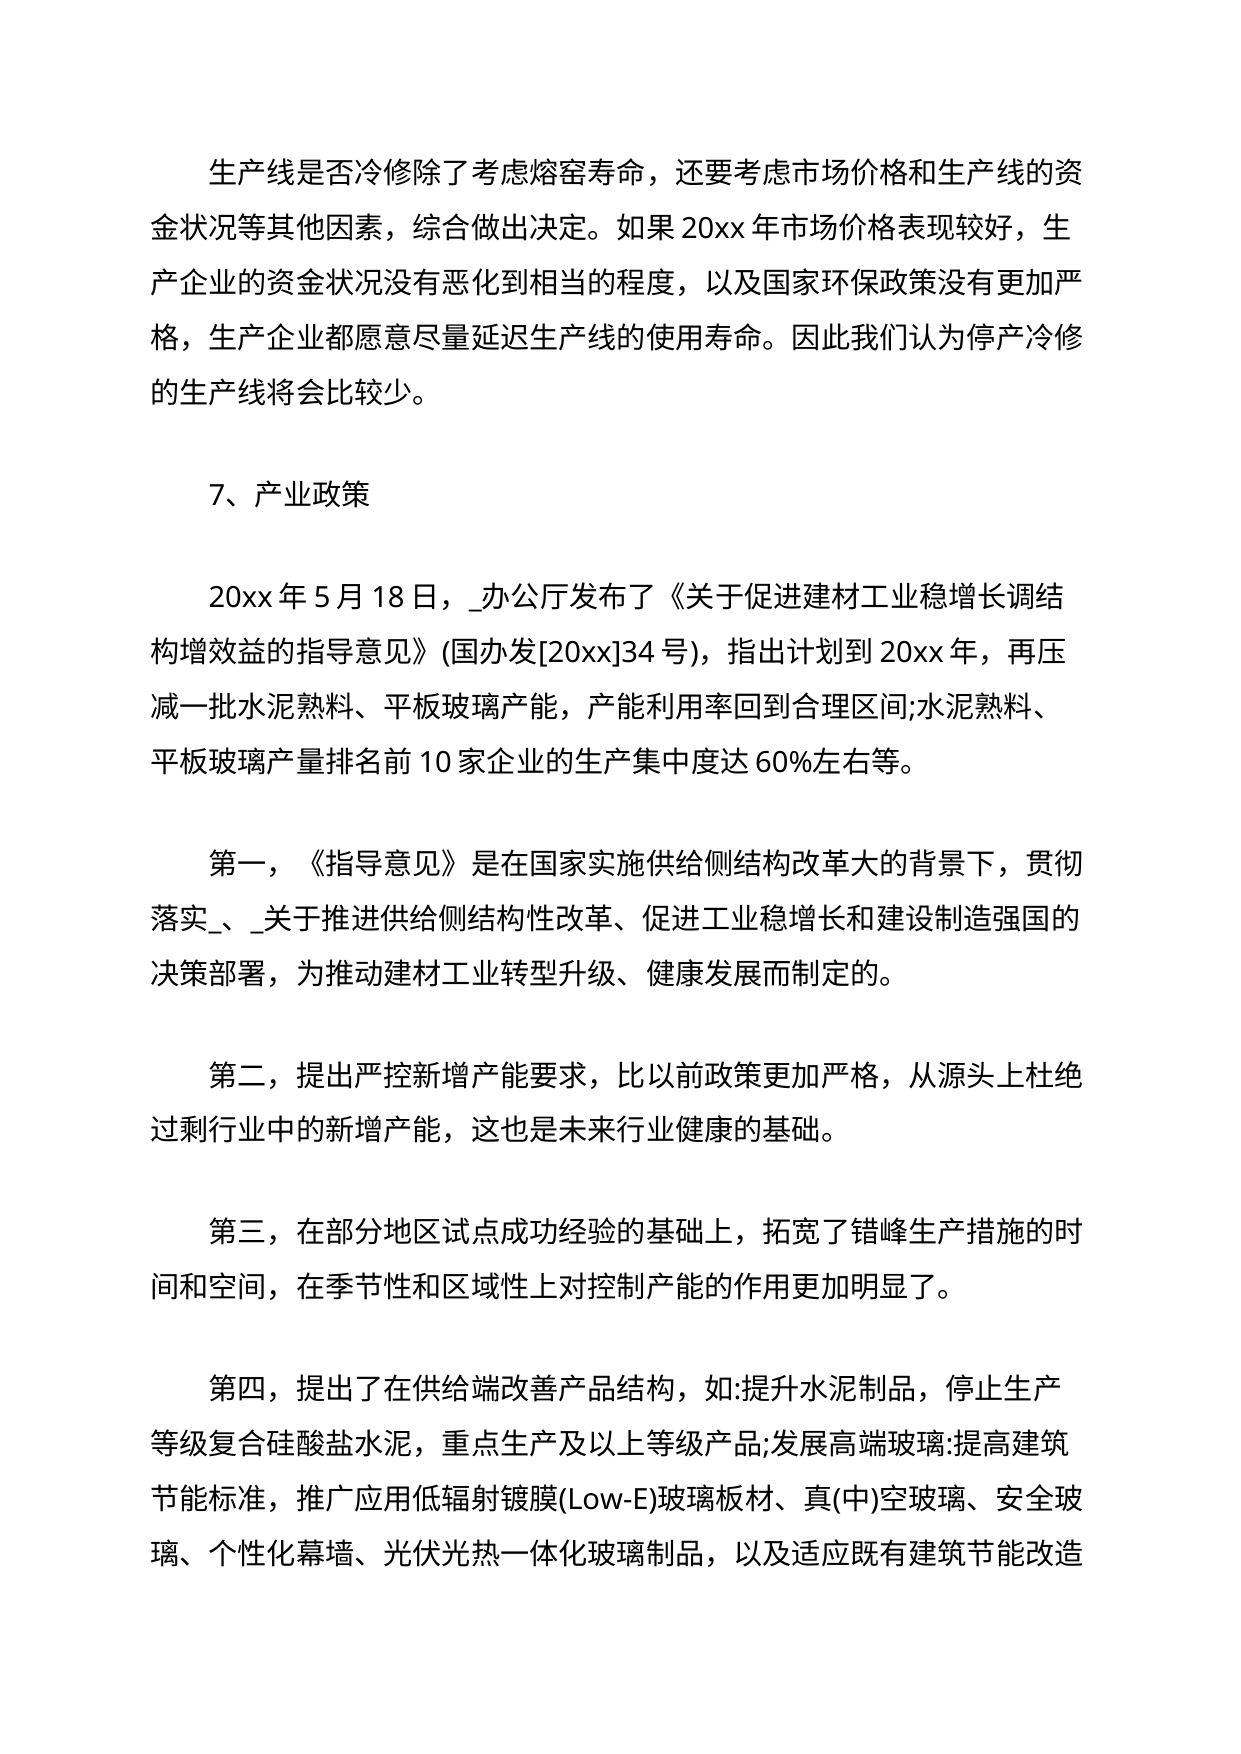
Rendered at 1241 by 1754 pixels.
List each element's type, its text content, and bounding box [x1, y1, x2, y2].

text 20xx年5月18日，_办公厅发布了《关于促进建材工业稳增长调结构增效益的指导意见》(国办发[20xx]34号)，指出计划到20xx年，再压减一批水泥熟料、平板玻璃产能，产能利用率回到合理区间;水泥熟料、平板玻璃产量排名前10家企业的生产集中度达60%左右等。 [150, 573, 1090, 781]
text 第一，《指导意见》是在国家实施供给侧结构改革大的背景下，贯彻落实_、_关于推进供给侧结构性改革、促进工业稳增长和建设制造强国的决策部署，为推动建材工业转型升级、健康发展而制定的。 [150, 840, 1090, 993]
text 生产线是否冷修除了考虑熔窑寿命，还要考虑市场价格和生产线的资金状况等其他因素，综合做出决定。如果20xx年市场价格表现较好，生产企业的资金状况没有恶化到相当的程度，以及国家环保政策没有更加严格，生产企业都愿意尽量延迟生产线的使用寿命。因此我们认为停产冷修的生产线将会比较少。 [150, 150, 1090, 412]
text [150, 1365, 1090, 1573]
text 7、产业政策 [150, 471, 1090, 514]
text 第三，在部分地区试点成功经验的基础上，拓宽了错峰生产措施的时间和空间，在季节性和区域性上对控制产能的作用更加明显了。 [150, 1209, 1090, 1306]
text 第二，提出严控新增产能要求，比以前政策更加严格，从源头上杜绝过剩行业中的新增产能，这也是未来行业健康的基础。 [150, 1052, 1090, 1149]
